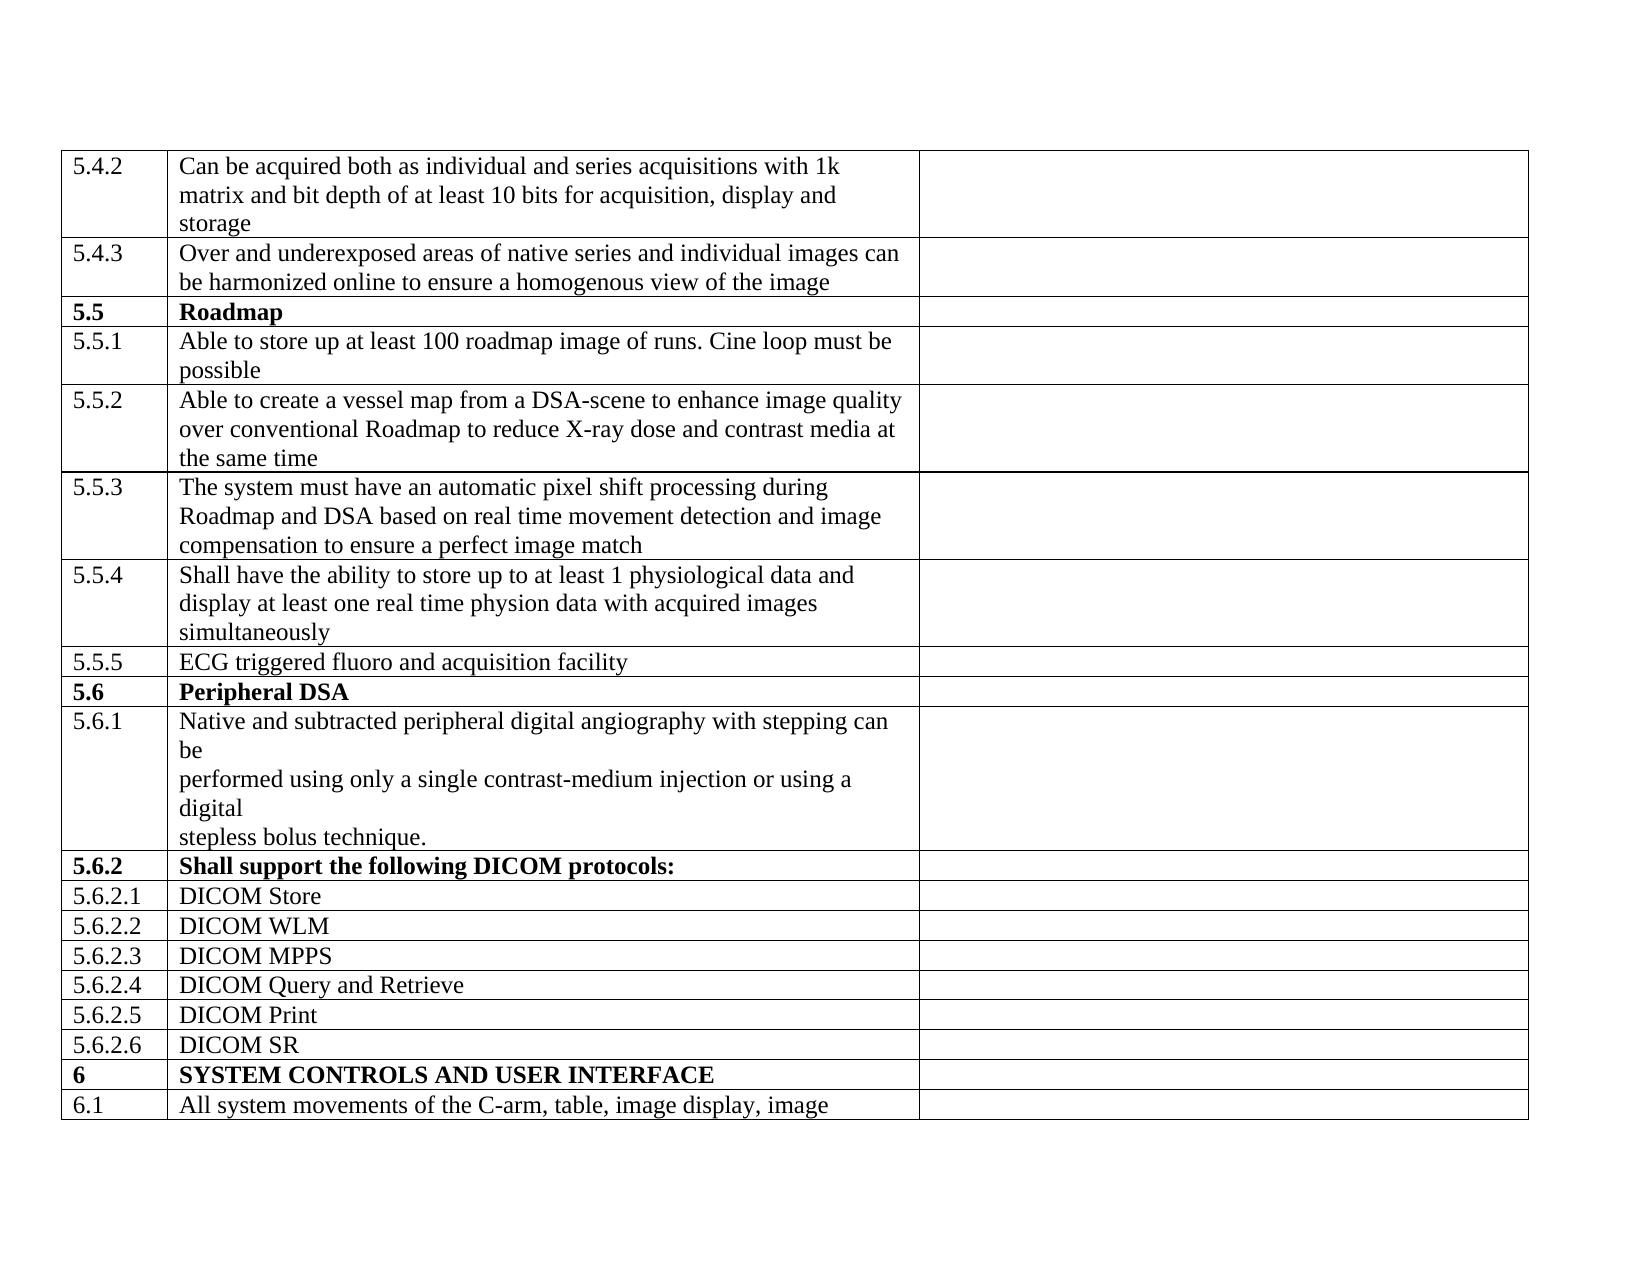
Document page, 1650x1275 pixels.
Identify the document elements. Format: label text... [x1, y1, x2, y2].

table_cell 5.5.3 [62, 473, 167, 559]
table_cell DICOM MPPS [168, 941, 919, 969]
table_cell 5.5.1 [62, 327, 167, 384]
table_cell [920, 1030, 1528, 1059]
table_cell 5.4.3 [62, 238, 167, 296]
table_cell [920, 941, 1528, 969]
table_cell [920, 297, 1528, 326]
table_cell 5.6.2.4 [62, 971, 167, 999]
table_cell DICOM SR [168, 1030, 919, 1059]
table_cell [920, 677, 1528, 706]
table_cell 5.6.2.3 [62, 941, 167, 969]
table_cell Able to create a vessel map from a DSA-scene to enhance image quality over conventional Roadmap to reduce X-ray dose and contrast media at the same time [168, 385, 919, 471]
table_cell Can be acquired both as individual and series acquisitions with 1k matrix and bit depth of at least 10 bits for acquisition, display and storage [168, 151, 919, 237]
table_cell [920, 238, 1528, 296]
table_cell DICOM Store [168, 881, 919, 910]
table_cell 5.5.2 [62, 385, 167, 471]
table_cell The system must have an automatic pixel shift processing during Roadmap and DSA based on real time movement detection and image compensation to ensure a perfect image match [168, 473, 919, 559]
table_cell Peripheral DSA [168, 677, 919, 706]
table_cell DICOM Print [168, 1000, 919, 1029]
table_cell 5.6.2.5 [62, 1000, 167, 1029]
table_cell [920, 707, 1528, 850]
table_cell [920, 971, 1528, 999]
table_cell [920, 473, 1528, 559]
table_cell 5.6.2.6 [62, 1030, 167, 1059]
table_cell SYSTEM CONTROLS AND USER INTERFACE [168, 1060, 919, 1089]
table_cell 5.6.2.2 [62, 911, 167, 940]
table_cell 6 [62, 1060, 167, 1089]
table_cell Able to store up at least 100 roadmap image of runs. Cine loop must be possible [168, 327, 919, 384]
table_cell DICOM WLM [168, 911, 919, 940]
table_cell Shall have the ability to store up to at least 1 physiological data and display at least one real time physion data with acquired images simultaneously [168, 560, 919, 646]
table_cell [920, 851, 1528, 880]
table_cell [920, 560, 1528, 646]
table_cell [168, 1090, 919, 1119]
table_cell 5.5 [62, 297, 167, 326]
table_cell [920, 647, 1528, 676]
table_cell 5.6 [62, 677, 167, 706]
table_cell [920, 911, 1528, 940]
table_cell [920, 385, 1528, 471]
table_cell 5.4.2 [62, 151, 167, 237]
table_cell [920, 1060, 1528, 1089]
table_cell [920, 1000, 1528, 1029]
table_cell DICOM Query and Retrieve [168, 971, 919, 999]
table_cell 5.5.4 [62, 560, 167, 646]
table_cell 6.1 [62, 1090, 167, 1119]
table_cell [920, 881, 1528, 910]
table_cell Roadmap [168, 297, 919, 326]
table_cell ECG triggered fluoro and acquisition facility [168, 647, 919, 676]
table_cell [920, 1090, 1528, 1119]
table_cell Over and underexposed areas of native series and individual images can be harmonized online to ensure a homogenous view of the image [168, 238, 919, 296]
table_cell [920, 151, 1528, 237]
table_cell 5.6.2 [62, 851, 167, 880]
table_cell [920, 327, 1528, 384]
table_cell 5.6.2.1 [62, 881, 167, 910]
table_cell 5.6.1 [62, 707, 167, 850]
table_cell Shall support the following DICOM protocols: [168, 851, 919, 880]
table_cell Native and subtracted peripheral digital angiography with stepping can be performed using only a single contrast-medium injection or using a digital stepless bolus technique. [168, 707, 919, 850]
table_cell 5.5.5 [62, 647, 167, 676]
